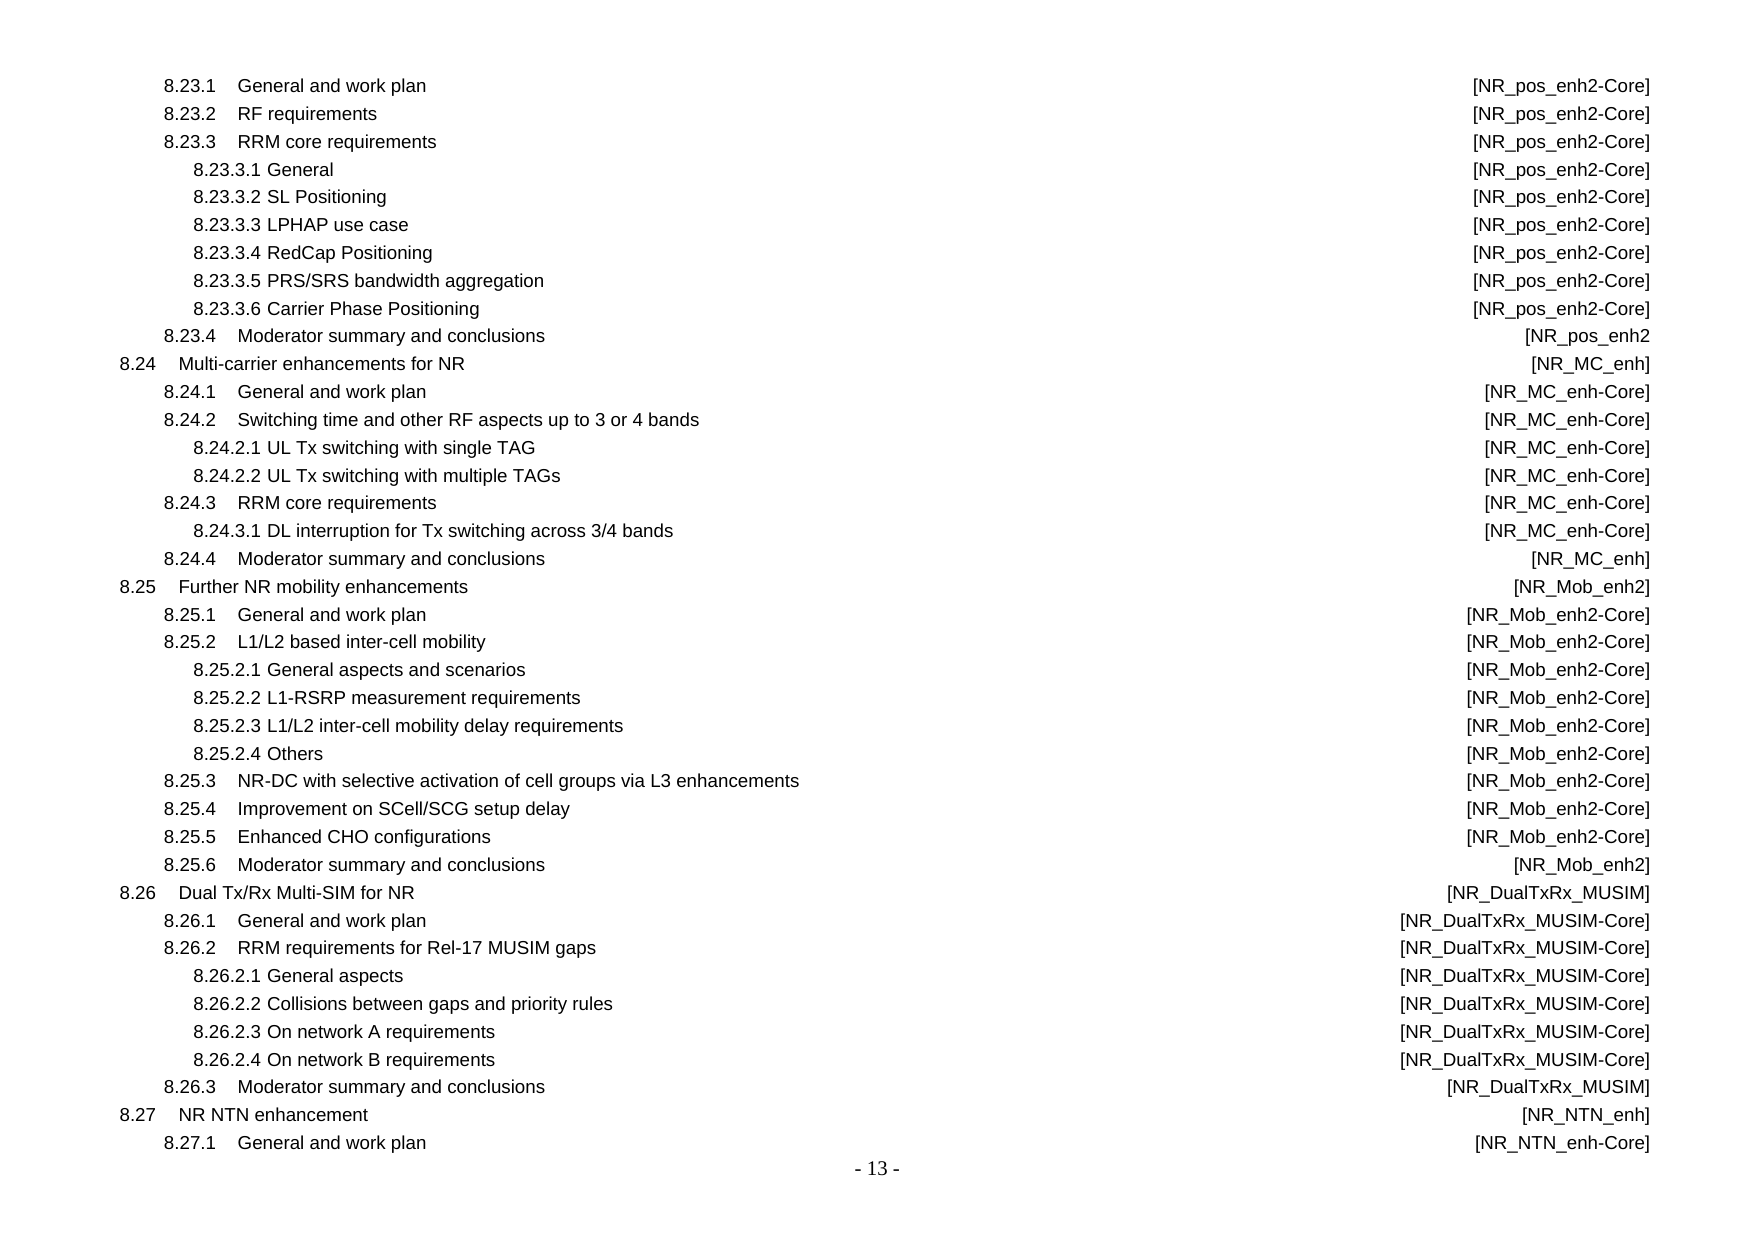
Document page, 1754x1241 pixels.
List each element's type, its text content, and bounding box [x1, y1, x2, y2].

list SL Positioning [NR_pos_enh2-Core] [193, 186, 1679, 208]
list On network B requirements [NR_DualTxRx_MUSIM-Core] [193, 1048, 1679, 1070]
list General aspects and scenarios [NR_Mob_enh2-Core] [193, 659, 1679, 681]
list Dual Tx/Rx Multi-SIM for NR [NR_DualTxRx_MUSIM] [119, 882, 1679, 903]
list L1-RSRP measurement requirements [NR_Mob_enh2-Core] [193, 687, 1679, 708]
list General and work plan [NR_MC_enh-Core] [164, 381, 1679, 402]
list General aspects [NR_DualTxRx_MUSIM-Core] [193, 965, 1679, 987]
list Improvement on SCell/SCG setup delay [NR_Mob_enh2-Core] [164, 798, 1679, 820]
list General [NR_pos_enh2-Core] [193, 158, 1679, 180]
list Further NR mobility enhancements [NR_Mob_enh2] [119, 576, 1679, 597]
list On network A requirements [NR_DualTxRx_MUSIM-Core] [193, 1021, 1679, 1042]
list Enhanced CHO configurations [NR_Mob_enh2-Core] [164, 826, 1679, 847]
list General and work plan [NR_NTN_enh-Core] [164, 1132, 1679, 1153]
list RRM core requirements [NR_MC_enh-Core] [164, 492, 1679, 514]
list L1/L2 based inter-cell mobility [NR_Mob_enh2-Core] [164, 631, 1679, 653]
list Carrier Phase Positioning [NR_pos_enh2-Core] [193, 297, 1679, 319]
list General and work plan [NR_Mob_enh2-Core] [164, 603, 1679, 625]
list Moderator summary and conclusions [NR_MC_enh] [164, 548, 1679, 569]
list LPHAP use case [NR_pos_enh2-Core] [193, 214, 1679, 236]
list Moderator summary and conclusions [NR_pos_enh2 [164, 325, 1679, 347]
list UL Tx switching with single TAG [NR_MC_enh-Core] [193, 437, 1679, 458]
list NR NTN enhancement [NR_NTN_enh] [119, 1104, 1679, 1126]
list Others [NR_Mob_enh2-Core] [193, 742, 1679, 764]
list RRM core requirements [NR_pos_enh2-Core] [164, 131, 1679, 152]
list RRM requirements for Rel-17 MUSIM gaps [NR_DualTxRx_MUSIM-Core] [164, 937, 1679, 959]
list Multi-carrier enhancements for NR [NR_MC_enh] [119, 353, 1679, 375]
list Switching time and other RF aspects up to 3 or 4 bands [NR_MC_enh-Core] [164, 409, 1679, 430]
list L1/L2 inter-cell mobility delay requirements [NR_Mob_enh2-Core] [193, 715, 1679, 736]
list General and work plan [NR_pos_enh2-Core] [164, 75, 1679, 97]
list NR-DC with selective activation of cell groups via L3 enhancements [NR_Mob_enh2-Core] [164, 770, 1679, 792]
list PRS/SRS bandwidth aggregation [NR_pos_enh2-Core] [193, 270, 1679, 291]
list RF requirements [NR_pos_enh2-Core] [164, 103, 1679, 124]
list General and work plan [NR_DualTxRx_MUSIM-Core] [164, 909, 1679, 931]
list RedCap Positioning [NR_pos_enh2-Core] [193, 242, 1679, 263]
list Moderator summary and conclusions [NR_Mob_enh2] [164, 854, 1679, 875]
list UL Tx switching with multiple TAGs [NR_MC_enh-Core] [193, 464, 1679, 486]
list Collisions between gaps and priority rules [NR_DualTxRx_MUSIM-Core] [193, 993, 1679, 1014]
list Moderator summary and conclusions [NR_DualTxRx_MUSIM] [164, 1076, 1679, 1098]
list DL interruption for Tx switching across 3/4 bands [NR_MC_enh-Core] [193, 520, 1679, 542]
